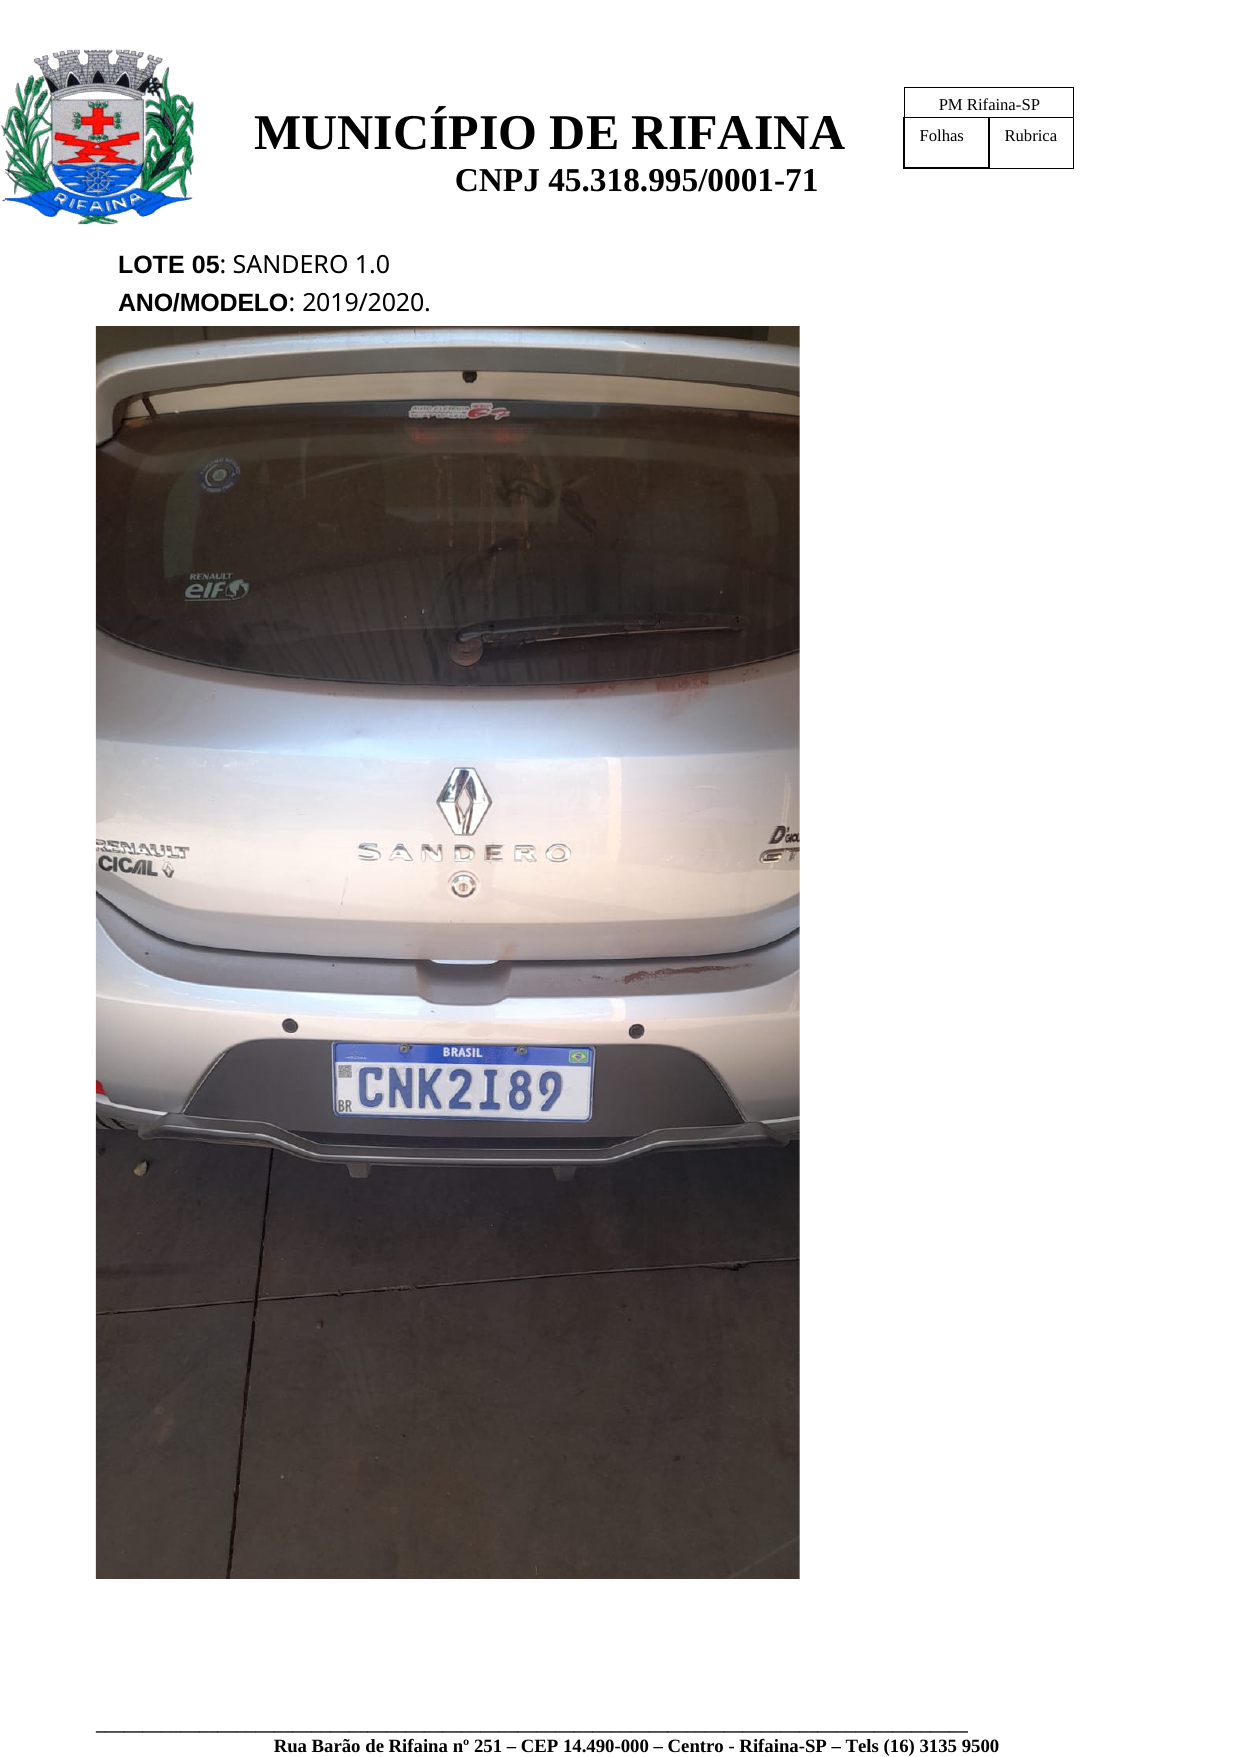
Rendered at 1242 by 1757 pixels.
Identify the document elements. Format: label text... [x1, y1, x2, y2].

text LOTE 05: SANDERO 1.0 [118, 246, 1177, 280]
picture [95, 326, 800, 1579]
text ANO/MODELO: 2019/2020. [118, 284, 1177, 318]
picture [0, 46, 194, 225]
